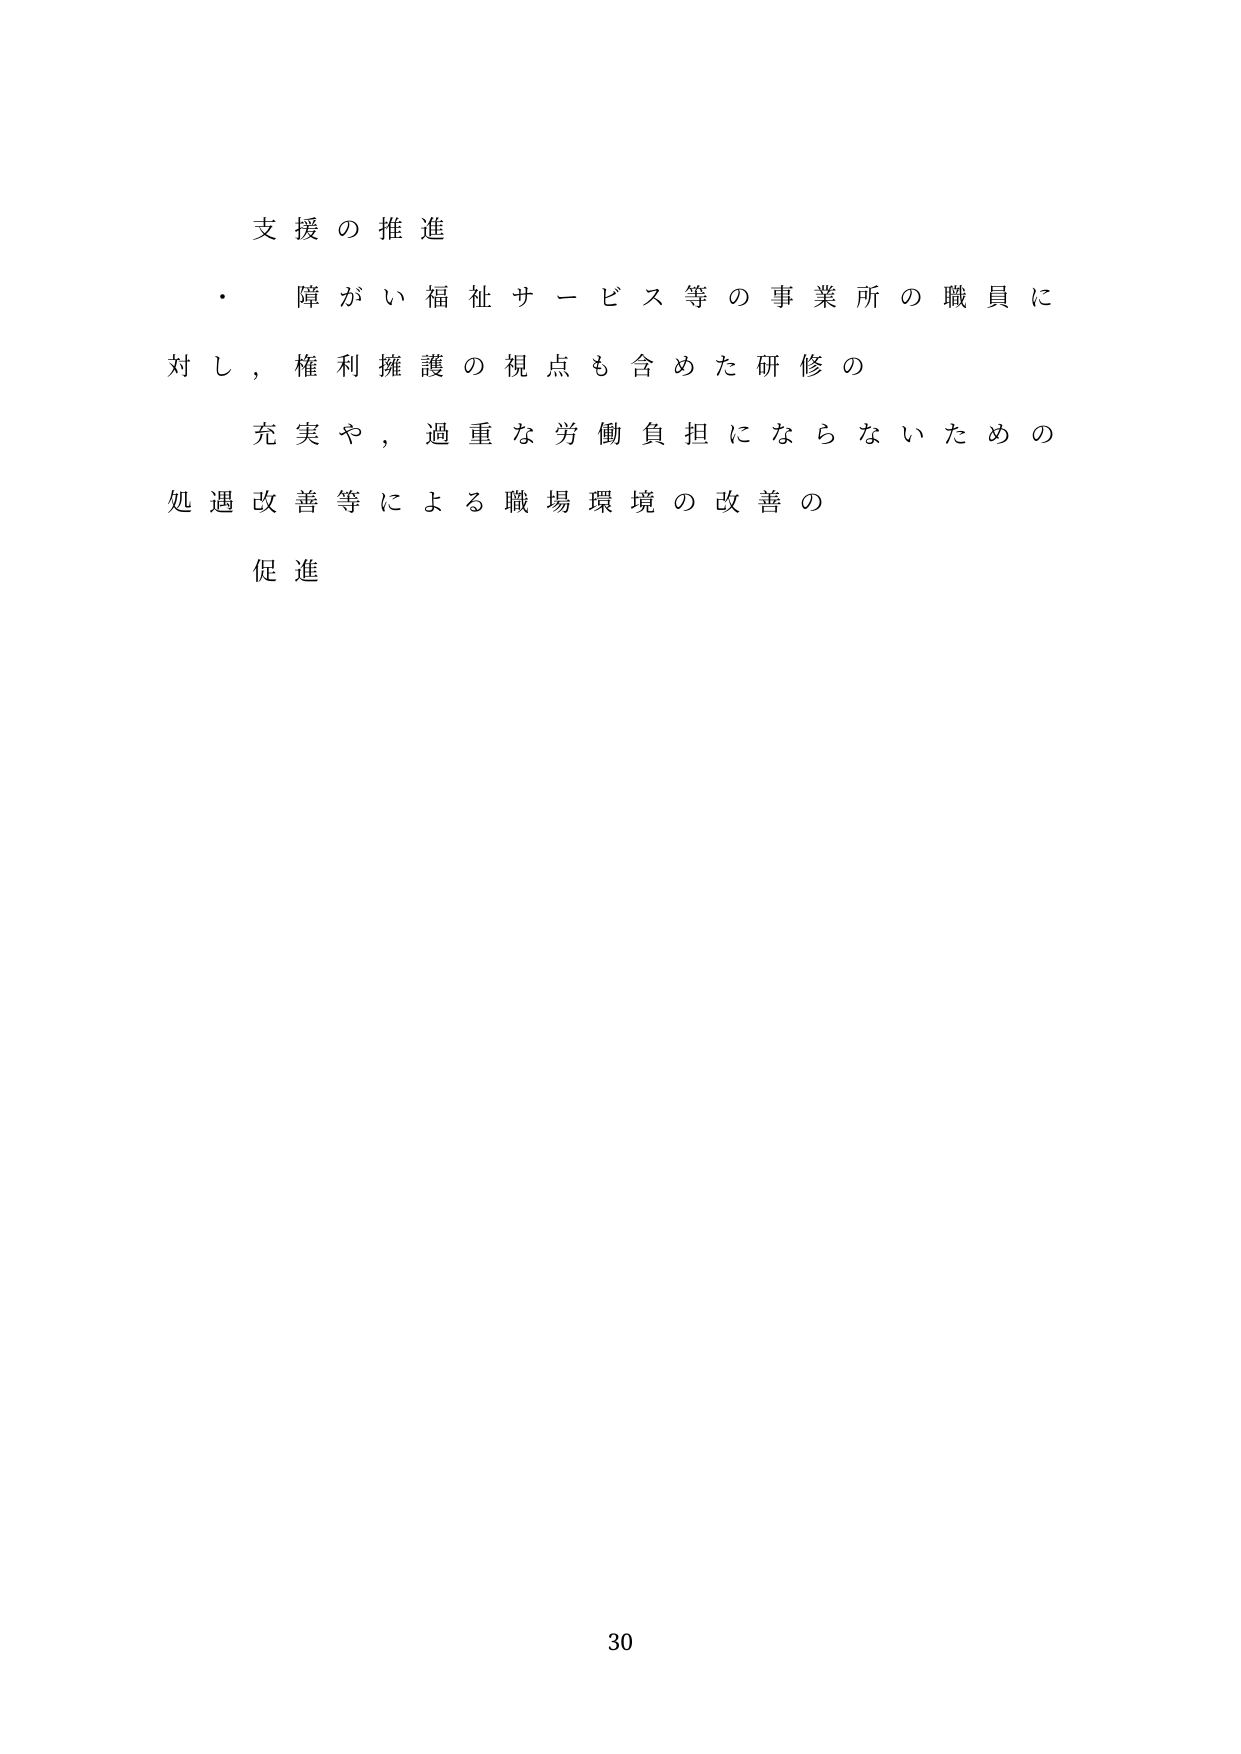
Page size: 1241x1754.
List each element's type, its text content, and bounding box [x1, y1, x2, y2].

text ・ 障がい福祉サービス等の事業所の職員に対し，権利擁護の視点も含めた研修の [168, 262, 1072, 398]
text 促進 [168, 535, 1072, 603]
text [168, 193, 1072, 262]
text 充実や，過重な労働負担にならないための処遇改善等による職場環境の改善の [168, 398, 1072, 535]
